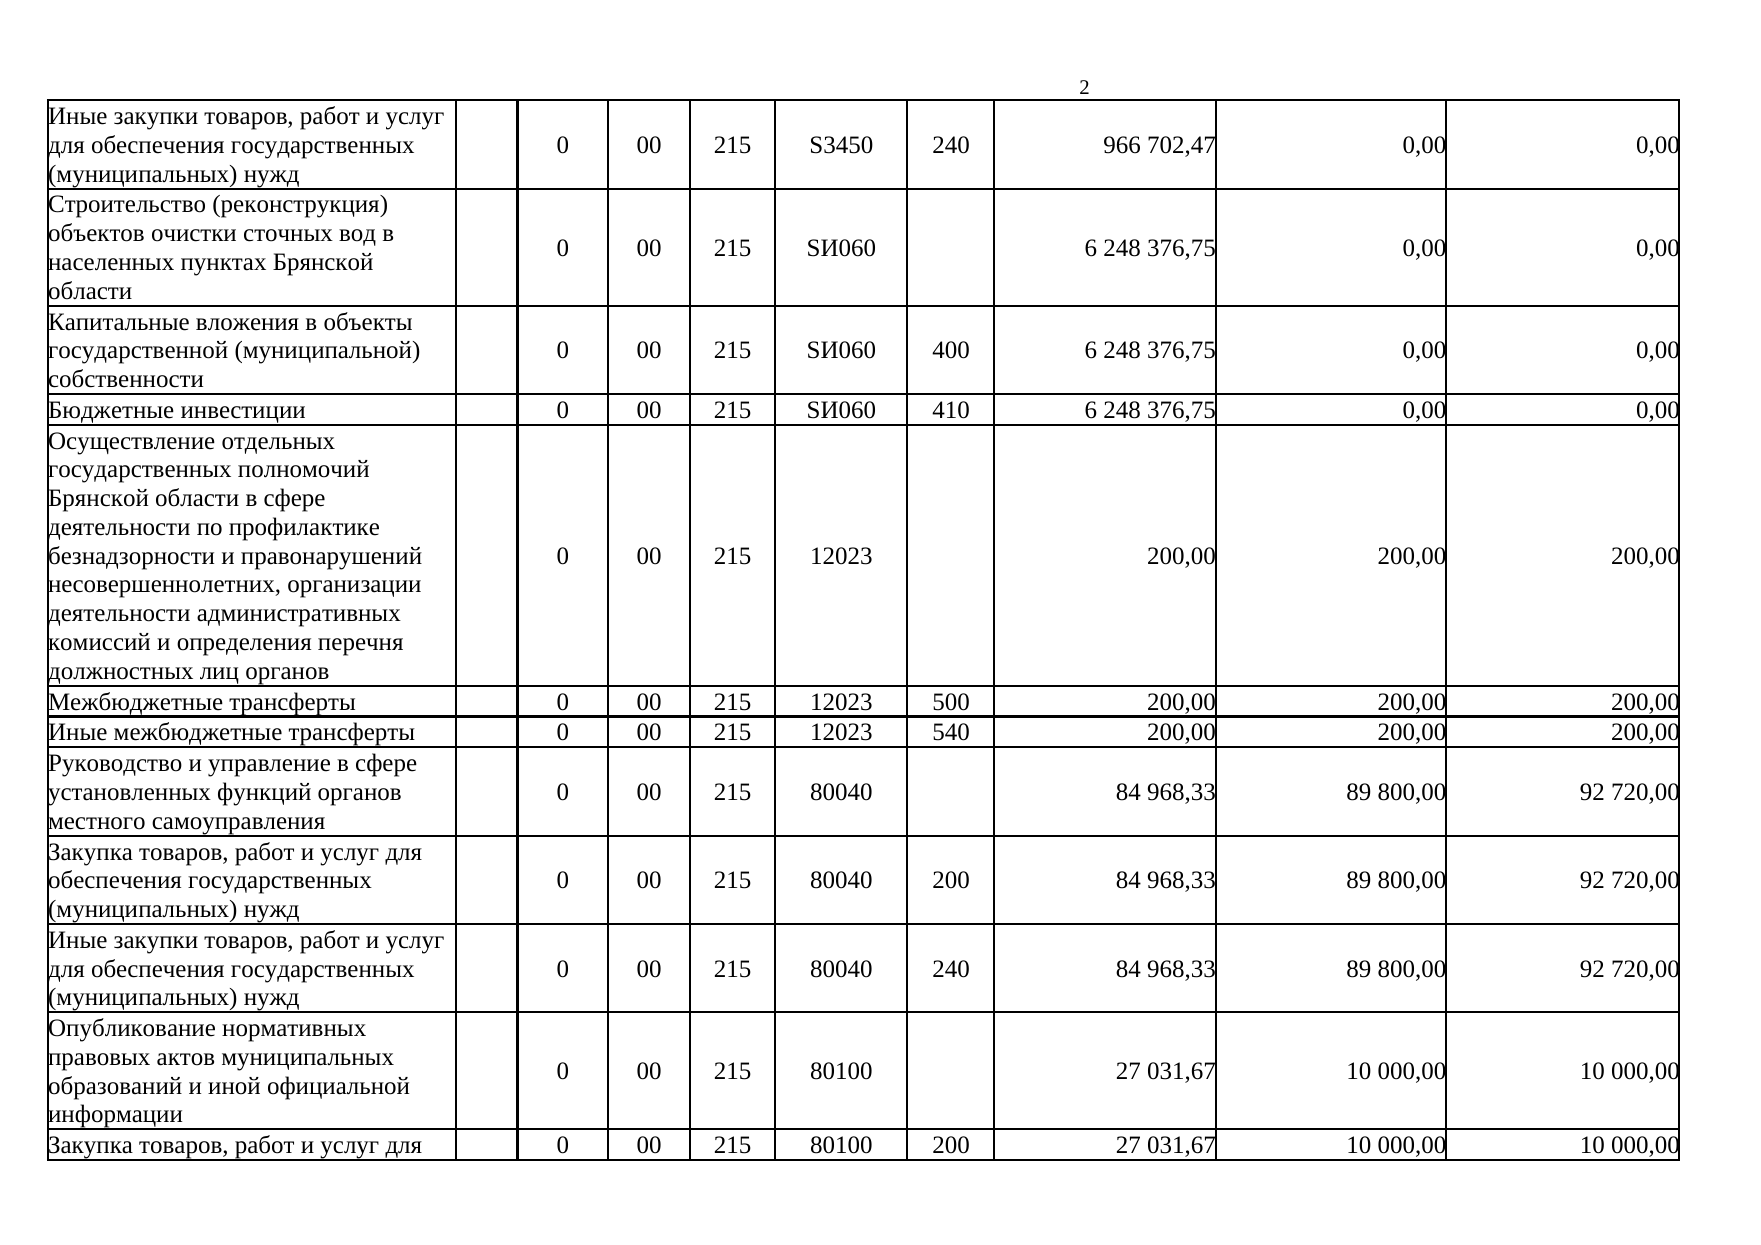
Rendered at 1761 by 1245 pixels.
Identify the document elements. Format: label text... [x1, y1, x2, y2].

table_cell 215 [691, 307, 774, 393]
table_cell 0 [519, 837, 607, 923]
table_cell 215 [691, 190, 774, 304]
table_cell [457, 190, 516, 304]
table_cell 00 [609, 718, 689, 746]
table_cell Бюджетные инвестиции [49, 395, 455, 424]
table_cell Осуществление отдельных государственных полномочий Брянской области в сфере деятельности по профилактике безнадзорности и правонарушений несовершеннолетних, организации деятельности административных комиссий и определения перечня должностных лиц органов [49, 426, 455, 684]
table_cell Опубликование нормативных правовых актов муниципальных образований и иной официальной информации [49, 1013, 455, 1128]
table_cell [457, 426, 516, 684]
table_cell 10 000,00 [1217, 1013, 1445, 1128]
table_cell 6 248 376,75 [995, 190, 1215, 304]
table_cell 00 [609, 925, 689, 1011]
table_cell 215 [691, 748, 774, 834]
table_cell 500 [908, 687, 993, 715]
table_cell 215 [691, 426, 774, 684]
table_cell [457, 718, 516, 746]
table_cell 0 [519, 1130, 607, 1159]
table_cell 10 000,00 [1217, 1130, 1445, 1159]
table_cell 966 702,47 [995, 101, 1215, 187]
table_cell 12023 [776, 718, 906, 746]
table_cell 200,00 [1447, 426, 1678, 684]
table_cell 10 000,00 [1447, 1013, 1678, 1128]
table_cell 240 [908, 925, 993, 1011]
table_cell 200,00 [995, 426, 1215, 684]
table_cell 84 968,33 [995, 748, 1215, 834]
table_cell Капитальные вложения в объекты государственной (муниципальной) собственности [49, 307, 455, 393]
table_cell 27 031,67 [995, 1130, 1215, 1159]
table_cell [49, 1130, 455, 1159]
table_cell 0,00 [1217, 395, 1445, 424]
table_cell 00 [609, 687, 689, 715]
table_cell 215 [691, 101, 774, 187]
table_cell [908, 190, 993, 304]
table_cell 84 968,33 [995, 837, 1215, 923]
table_cell [457, 925, 516, 1011]
table_cell [457, 748, 516, 834]
table_cell Межбюджетные трансферты [49, 687, 455, 715]
table_cell 80100 [776, 1013, 906, 1128]
table_cell Иные межбюджетные трансферты [49, 718, 455, 746]
table_cell 200,00 [1447, 687, 1678, 715]
table_cell [457, 1013, 516, 1128]
table_cell 200,00 [1217, 687, 1445, 715]
table_cell 215 [691, 395, 774, 424]
table_cell Руководство и управление в сфере установленных функций органов местного самоуправления [49, 748, 455, 834]
table_cell 00 [609, 101, 689, 187]
table_cell 215 [691, 687, 774, 715]
table_cell 0 [519, 687, 607, 715]
table_cell 200,00 [1217, 426, 1445, 684]
table_cell [457, 307, 516, 393]
table_cell 80040 [776, 925, 906, 1011]
table_cell [457, 101, 516, 187]
table_cell 89 800,00 [1217, 748, 1445, 834]
table_cell 89 800,00 [1217, 925, 1445, 1011]
table_cell 0,00 [1217, 190, 1445, 304]
table_cell 80040 [776, 837, 906, 923]
table_cell 0 [519, 1013, 607, 1128]
table_cell 0 [519, 426, 607, 684]
table_cell 0 [519, 925, 607, 1011]
table_cell 10 000,00 [1447, 1130, 1678, 1159]
table_cell 0,00 [1217, 101, 1445, 187]
table_cell 215 [691, 925, 774, 1011]
table_cell [457, 687, 516, 715]
table_cell 89 800,00 [1217, 837, 1445, 923]
table_cell 00 [609, 1013, 689, 1128]
table_cell SИ060 [776, 395, 906, 424]
table_cell 27 031,67 [995, 1013, 1215, 1128]
table_cell 00 [609, 395, 689, 424]
table_cell 200 [908, 837, 993, 923]
table_cell Строительство (реконструкция) объектов очистки сточных вод в населенных пунктах Брянской области [49, 190, 455, 304]
table_cell 92 720,00 [1447, 748, 1678, 834]
table_cell 0 [519, 748, 607, 834]
table_cell 6 248 376,75 [995, 395, 1215, 424]
table_cell 215 [691, 1013, 774, 1128]
table_cell 92 720,00 [1447, 925, 1678, 1011]
table_cell 215 [691, 1130, 774, 1159]
table_cell 0,00 [1447, 101, 1678, 187]
table_cell 200,00 [995, 718, 1215, 746]
table_cell 215 [691, 837, 774, 923]
table_cell 92 720,00 [1447, 837, 1678, 923]
table_cell 00 [609, 1130, 689, 1159]
table_cell 00 [609, 426, 689, 684]
table_cell 0,00 [1447, 307, 1678, 393]
table_cell 00 [609, 837, 689, 923]
table_cell 200,00 [995, 687, 1215, 715]
table_cell [908, 1013, 993, 1128]
table_cell 12023 [776, 426, 906, 684]
table_cell SИ060 [776, 307, 906, 393]
table_cell 200 [908, 1130, 993, 1159]
table_cell 0,00 [1217, 307, 1445, 393]
table_cell 12023 [776, 687, 906, 715]
table_cell 80040 [776, 748, 906, 834]
table_cell 00 [609, 748, 689, 834]
table_cell 80100 [776, 1130, 906, 1159]
table_cell [457, 1130, 516, 1159]
table_cell 84 968,33 [995, 925, 1215, 1011]
table_cell 0 [519, 190, 607, 304]
table_cell 215 [691, 718, 774, 746]
table_cell 200,00 [1217, 718, 1445, 746]
table_cell 0,00 [1447, 190, 1678, 304]
table_cell 200,00 [1447, 718, 1678, 746]
table_cell 0 [519, 307, 607, 393]
table_cell SИ060 [776, 190, 906, 304]
table_cell [457, 837, 516, 923]
table_cell 0 [519, 101, 607, 187]
table_cell [457, 395, 516, 424]
table_cell Иные закупки товаров, работ и услуг для обеспечения государственных (муниципальных) нужд [49, 925, 455, 1011]
table_cell 00 [609, 307, 689, 393]
table_cell 400 [908, 307, 993, 393]
table_cell 0,00 [1447, 395, 1678, 424]
table_cell 0 [519, 395, 607, 424]
table_cell 6 248 376,75 [995, 307, 1215, 393]
table_cell [908, 748, 993, 834]
table_cell 00 [609, 190, 689, 304]
table_cell 0 [519, 718, 607, 746]
table_cell 240 [908, 101, 993, 187]
table_cell Закупка товаров, работ и услуг для обеспечения государственных (муниципальных) нужд [49, 837, 455, 923]
table_cell Иные закупки товаров, работ и услуг для обеспечения государственных (муниципальных) нужд [49, 101, 455, 187]
table_cell S3450 [776, 101, 906, 187]
table_cell [908, 426, 993, 684]
table_cell 540 [908, 718, 993, 746]
table_cell 410 [908, 395, 993, 424]
